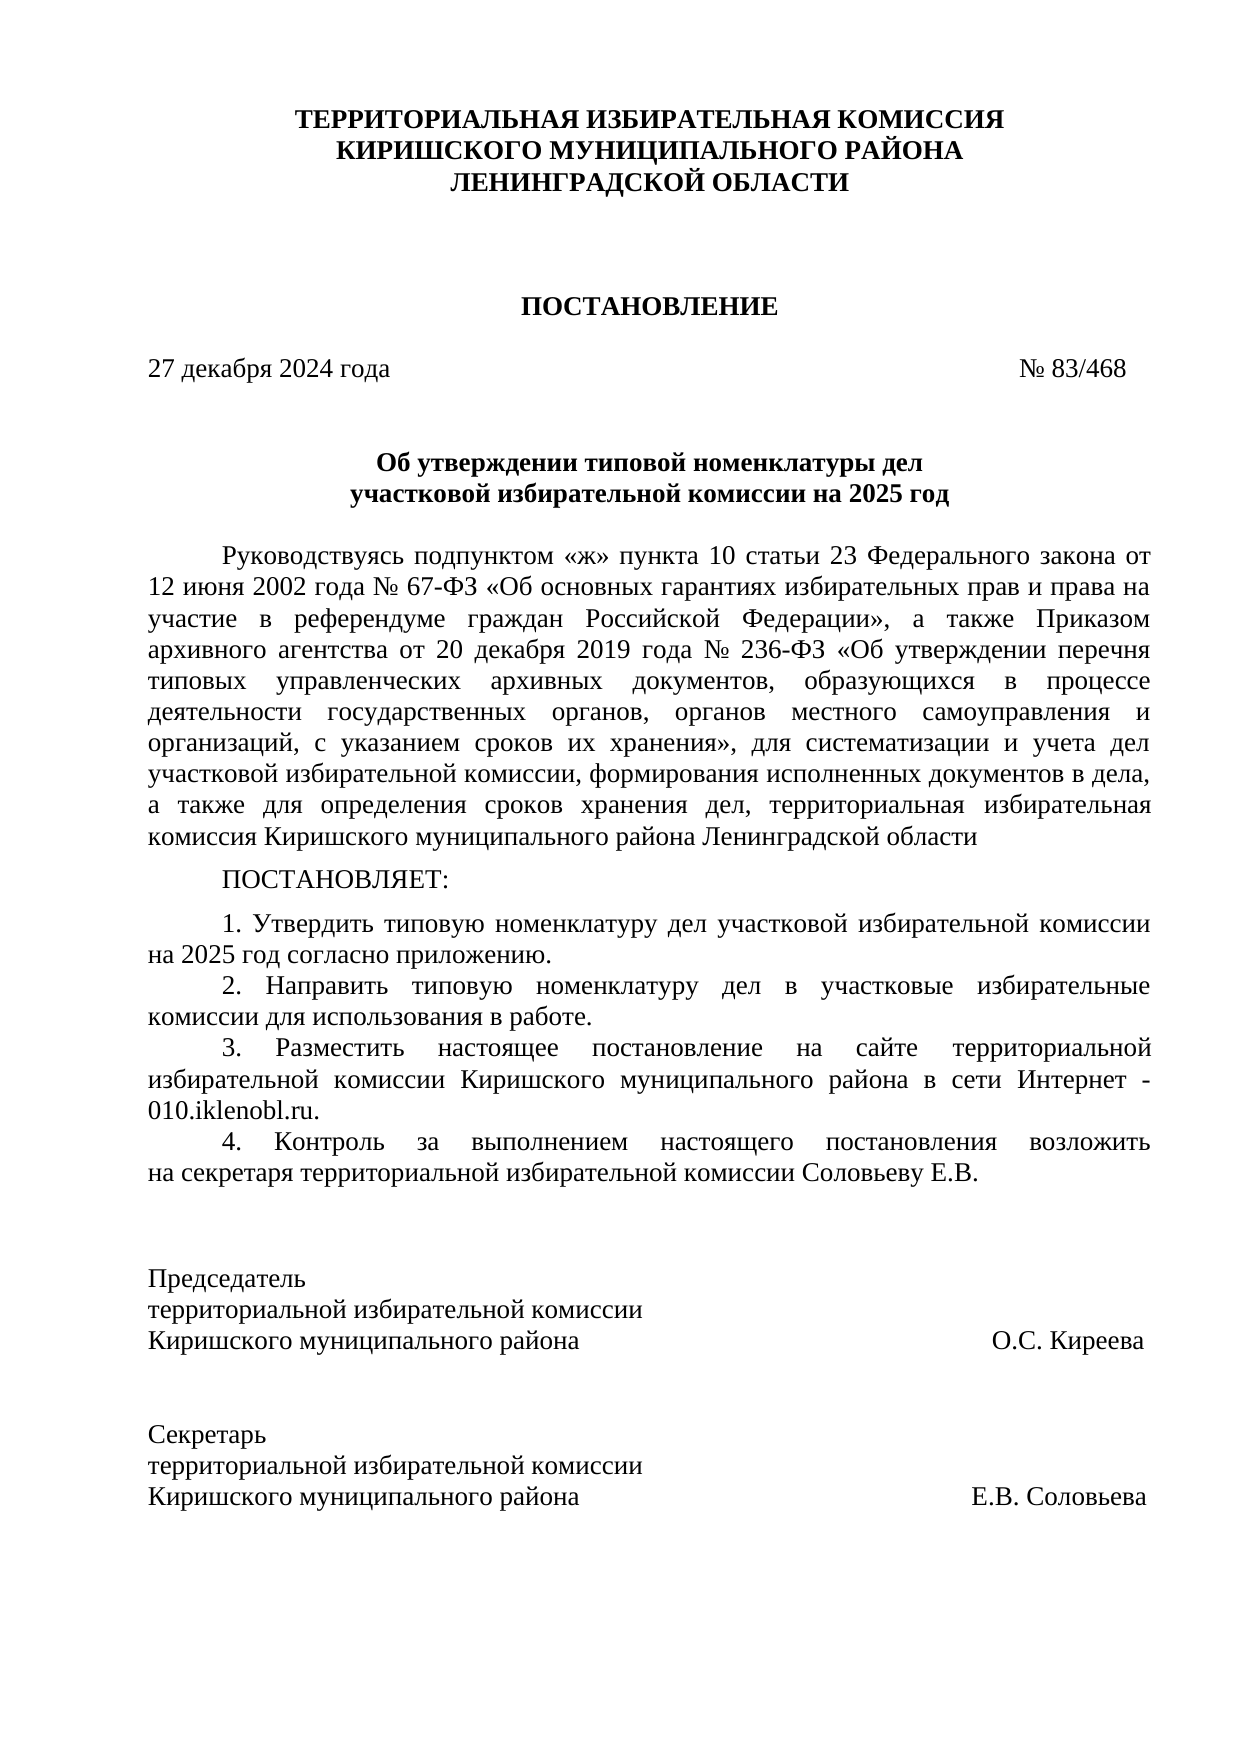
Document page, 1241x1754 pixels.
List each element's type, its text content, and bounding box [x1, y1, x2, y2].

text 27 декабря 2024 года № 83/468 [148, 352, 1152, 384]
subtitle Ленинградской области [148, 166, 1152, 197]
text Об утверждении типовой номенклатуры дел [148, 446, 1152, 477]
text 3. Разместить настоящее постановление на сайте территориальной избирательной комиссии Киришского муниципального района в сети Интернет - 010.iklenobl.ru. [148, 1032, 1152, 1125]
text территориальной избирательной комиссии [118, 1293, 1152, 1324]
text участковой избирательной комиссии на 2025 год [148, 477, 1152, 508]
text Руководствуясь подпунктом «ж» пункта 10 статьи 23 Федерального закона от 12 июня 2002 года № 67-ФЗ «Об основных гарантиях избирательных прав и права на участие в референдуме граждан Российской Федерации», а также Приказом архивного агентства от 20 декабря 2019 года № 236-ФЗ «Об утверждении перечня типовых управленческих архивных документов, образующихся в процессе деятельности государственных органов, органов местного самоуправления и организаций, с указанием сроков их хранения», для систематизации и учета дел участковой избирательной комиссии, формирования исполненных документов в дела, а также для определения сроков хранения дел, территориальная избирательная комиссия Киришского муниципального района Ленинградской области [148, 539, 1152, 851]
text Секретарь [118, 1418, 1152, 1449]
text 2. Направить типовую номенклатуру дел в участковые избирательные комиссии для использования в работе. [148, 969, 1152, 1032]
title ПОСТАНОВЛЕНИЕ [148, 290, 1152, 321]
text 4. Контроль за выполнением настоящего постановления возложить на секретаря территориальной избирательной комиссии Соловьеву Е.В. [148, 1125, 1152, 1187]
text территориальной избирательной комиссии [118, 1449, 1152, 1480]
text 1. Утвердить типовую номенклатуру дел участковой избирательной комиссии на 2025 год согласно приложению. [148, 907, 1152, 969]
subtitle Киришского муниципального района [148, 134, 1152, 166]
text Председатель [118, 1262, 1152, 1293]
text Киришского муниципального района Е.В. Соловьева [118, 1480, 1152, 1511]
subtitle Территориальная избирательная комиссия [148, 103, 1152, 134]
text Киришского муниципального района О.С. Киреева [118, 1324, 1152, 1356]
text ПОСТАНОВЛЯЕТ: [148, 863, 1152, 894]
